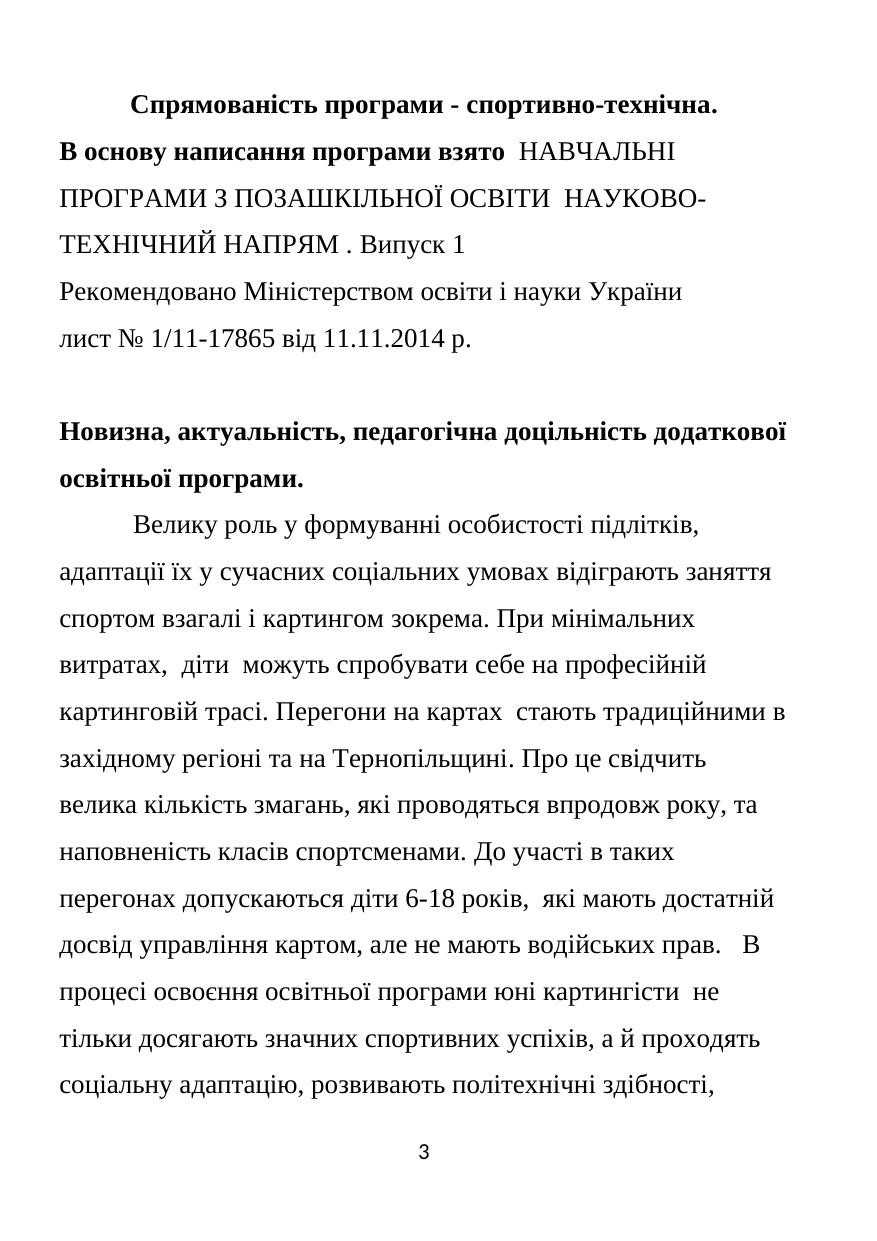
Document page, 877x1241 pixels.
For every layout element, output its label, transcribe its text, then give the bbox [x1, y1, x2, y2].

text Спрямованість програми - спортивно-технічна. [59, 89, 788, 120]
text Рекомендовано Міністерством освіти і науки України [59, 275, 788, 306]
text Новизна, актуальність, педагогічна доцільність додаткової освітньої програми. [59, 415, 788, 493]
text В основу написання програми взято НАВЧАЛЬНІ ПРОГРАМИ З ПОЗАШКІЛЬНОЇ ОСВІТИ НАУКОВО-ТЕХНІЧНИЙ НАПРЯМ . Випуск 1 [59, 135, 788, 260]
text лист № 1/11-17865 від 11.11.2014 р. [59, 322, 788, 353]
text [59, 509, 788, 1100]
